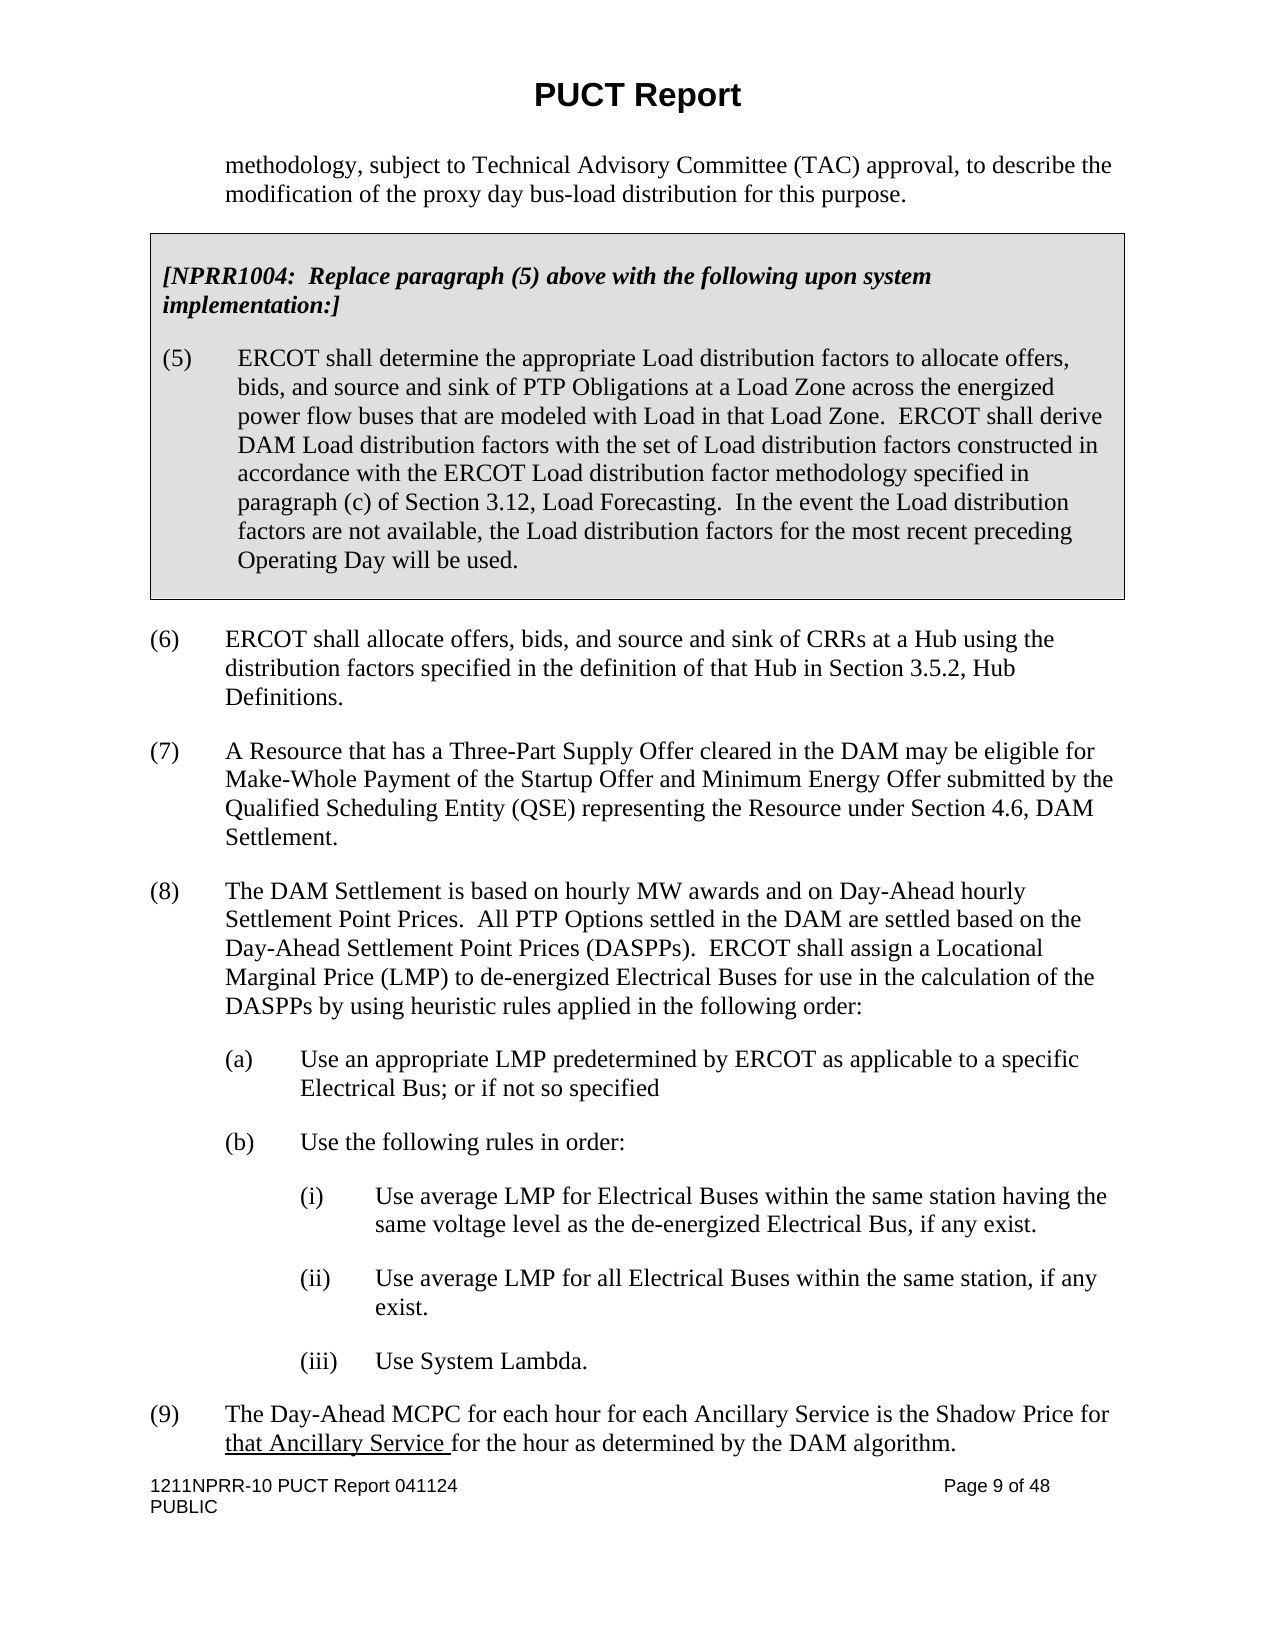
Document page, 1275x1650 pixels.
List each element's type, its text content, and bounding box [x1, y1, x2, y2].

text (6) ERCOT shall allocate offers, bids, and source and sink of CRRs at a Hub using the distribution factors specified in the definition of that Hub in Section 3.5.2, Hub Definitions. [150, 624, 1125, 711]
list (ii) Use average LMP for all Electrical Buses within the same station, if any exist. [300, 1263, 1125, 1321]
text (iii) Use System Lambda. [300, 1346, 1125, 1374]
list (b) Use the following rules in order: [225, 1127, 1125, 1156]
list (i) Use average LMP for Electrical Buses within the same station having the same voltage level as the de-energized Electrical Bus, if any exist. [300, 1181, 1125, 1238]
text (9) The Day-Ahead MCPC for each hour for each Ancillary Service is the Shadow Price for that Ancillary Service for the hour as determined by the DAM algorithm. [150, 1399, 1125, 1457]
text (7) A Resource that has a Three-Part Supply Offer cleared in the DAM may be eligible for Make-Whole Payment of the Startup Offer and Minimum Energy Offer submitted by the Qualified Scheduling Entity (QSE) representing the Resource under Section 4.6, DAM Settlement. [150, 736, 1125, 851]
table_header [NPRR1004: Replace paragraph (5) above with the following upon system implementation:] (5) ERCOT shall determine the appropriate Load distribution factors to allocate offers, bids, and source and sink of PTP Obligations at a Load Zone across the energized power flow buses that are modeled with Load in that Load Zone. ERCOT shall derive DAM Load distribution factors with the set of Load distribution factors constructed in accordance with the ERCOT Load distribution factor methodology specified in paragraph (c) of Section 3.12, Load Forecasting. In the event the Load distribution factors are not available, the Load distribution factors for the most recent preceding Operating Day will be used. [151, 234, 1124, 598]
list (a) Use an appropriate LMP predetermined by ERCOT as applicable to a specific Electrical Bus; or if not so specified [225, 1044, 1125, 1102]
text (8) The DAM Settlement is based on hourly MW awards and on Day-Ahead hourly Settlement Point Prices. All PTP Options settled in the DAM are settled based on the Day-Ahead Settlement Point Prices (DASPPs). ERCOT shall assign a Locational Marginal Price (LMP) to de-energized Electrical Buses for use in the calculation of the DASPPs by using heuristic rules applied in the following order: [150, 876, 1125, 1019]
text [150, 150, 1125, 207]
